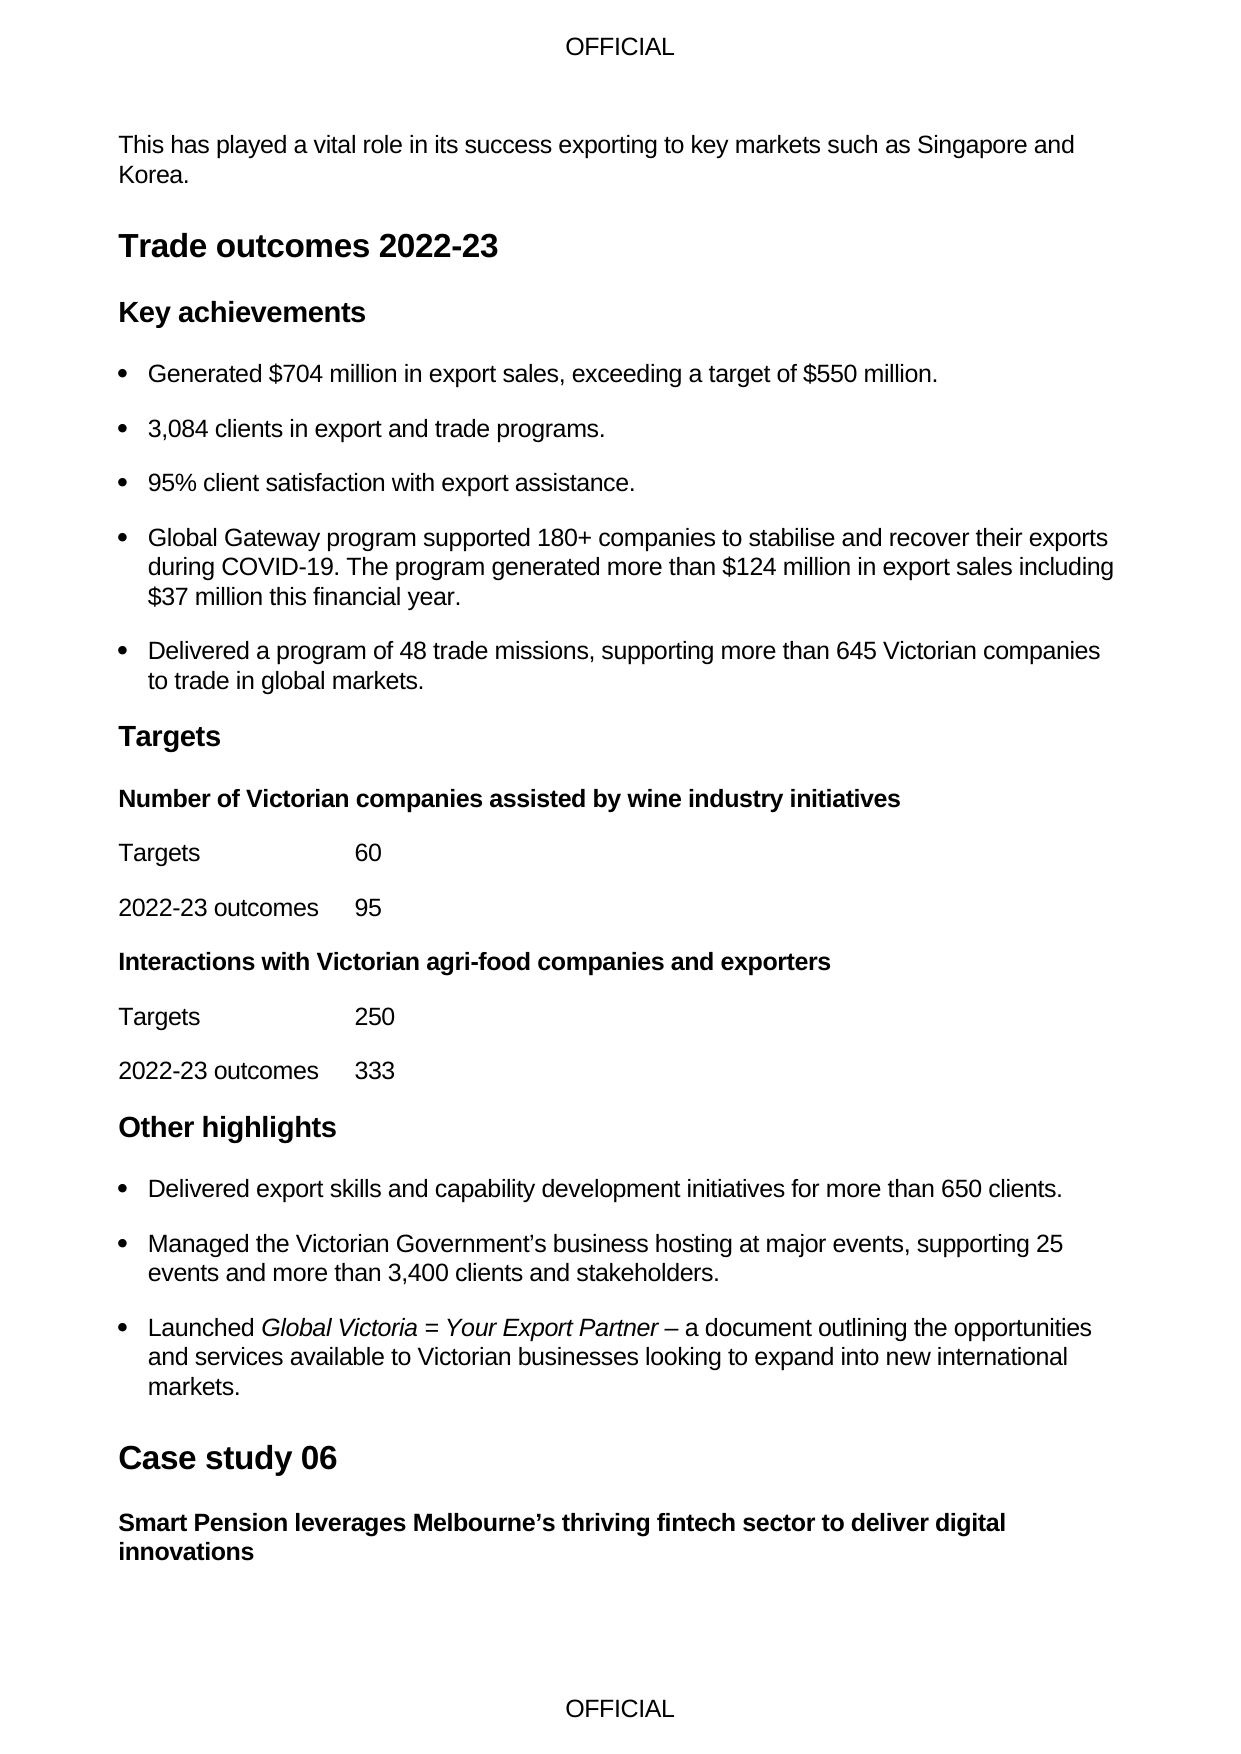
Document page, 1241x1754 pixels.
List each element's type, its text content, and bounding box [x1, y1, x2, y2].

text Launched Global Victoria = Your Export Partner – a document outlining the opportunities and services available to Victorian businesses looking to expand into new international markets. [118, 1312, 1122, 1400]
subtitle Targets [118, 719, 1122, 753]
subtitle Case study 06 [118, 1438, 1122, 1476]
text Interactions with Victorian agri-food companies and exporters [118, 946, 1122, 976]
text 95% client satisfaction with export assistance. [118, 468, 1122, 497]
text Generated $704 million in export sales, exceeding a target of $550 million. [118, 359, 1122, 388]
subtitle Key achievements [118, 295, 1122, 329]
text 3,084 clients in export and trade programs. [118, 413, 1122, 443]
text 2022-23 outcomes 333 [118, 1055, 1122, 1085]
text This has played a vital role in its success exporting to key markets such as Singapore and Korea. [118, 129, 1122, 188]
text Delivered export skills and capability development initiatives for more than 650 clients. [118, 1173, 1122, 1203]
text Targets 60 [118, 837, 1122, 867]
text Targets 250 [118, 1001, 1122, 1030]
subtitle Other highlights [118, 1110, 1122, 1143]
text Global Gateway program supported 180+ companies to stabilise and recover their exports during COVID-19. The program generated more than $124 million in export sales including $37 million this financial year. [118, 522, 1122, 611]
text Managed the Victorian Government’s business hosting at major events, supporting 25 events and more than 3,400 clients and stakeholders. [118, 1228, 1122, 1287]
text Number of Victorian companies assisted by wine industry initiatives [118, 783, 1122, 812]
text 2022-23 outcomes 95 [118, 892, 1122, 921]
subtitle Trade outcomes 2022-23 [118, 226, 1122, 264]
text Smart Pension leverages Melbourne’s thriving fintech sector to deliver digital innovations [118, 1507, 1122, 1566]
text Delivered a program of 48 trade missions, supporting more than 645 Victorian companies to trade in global markets. [118, 636, 1122, 694]
